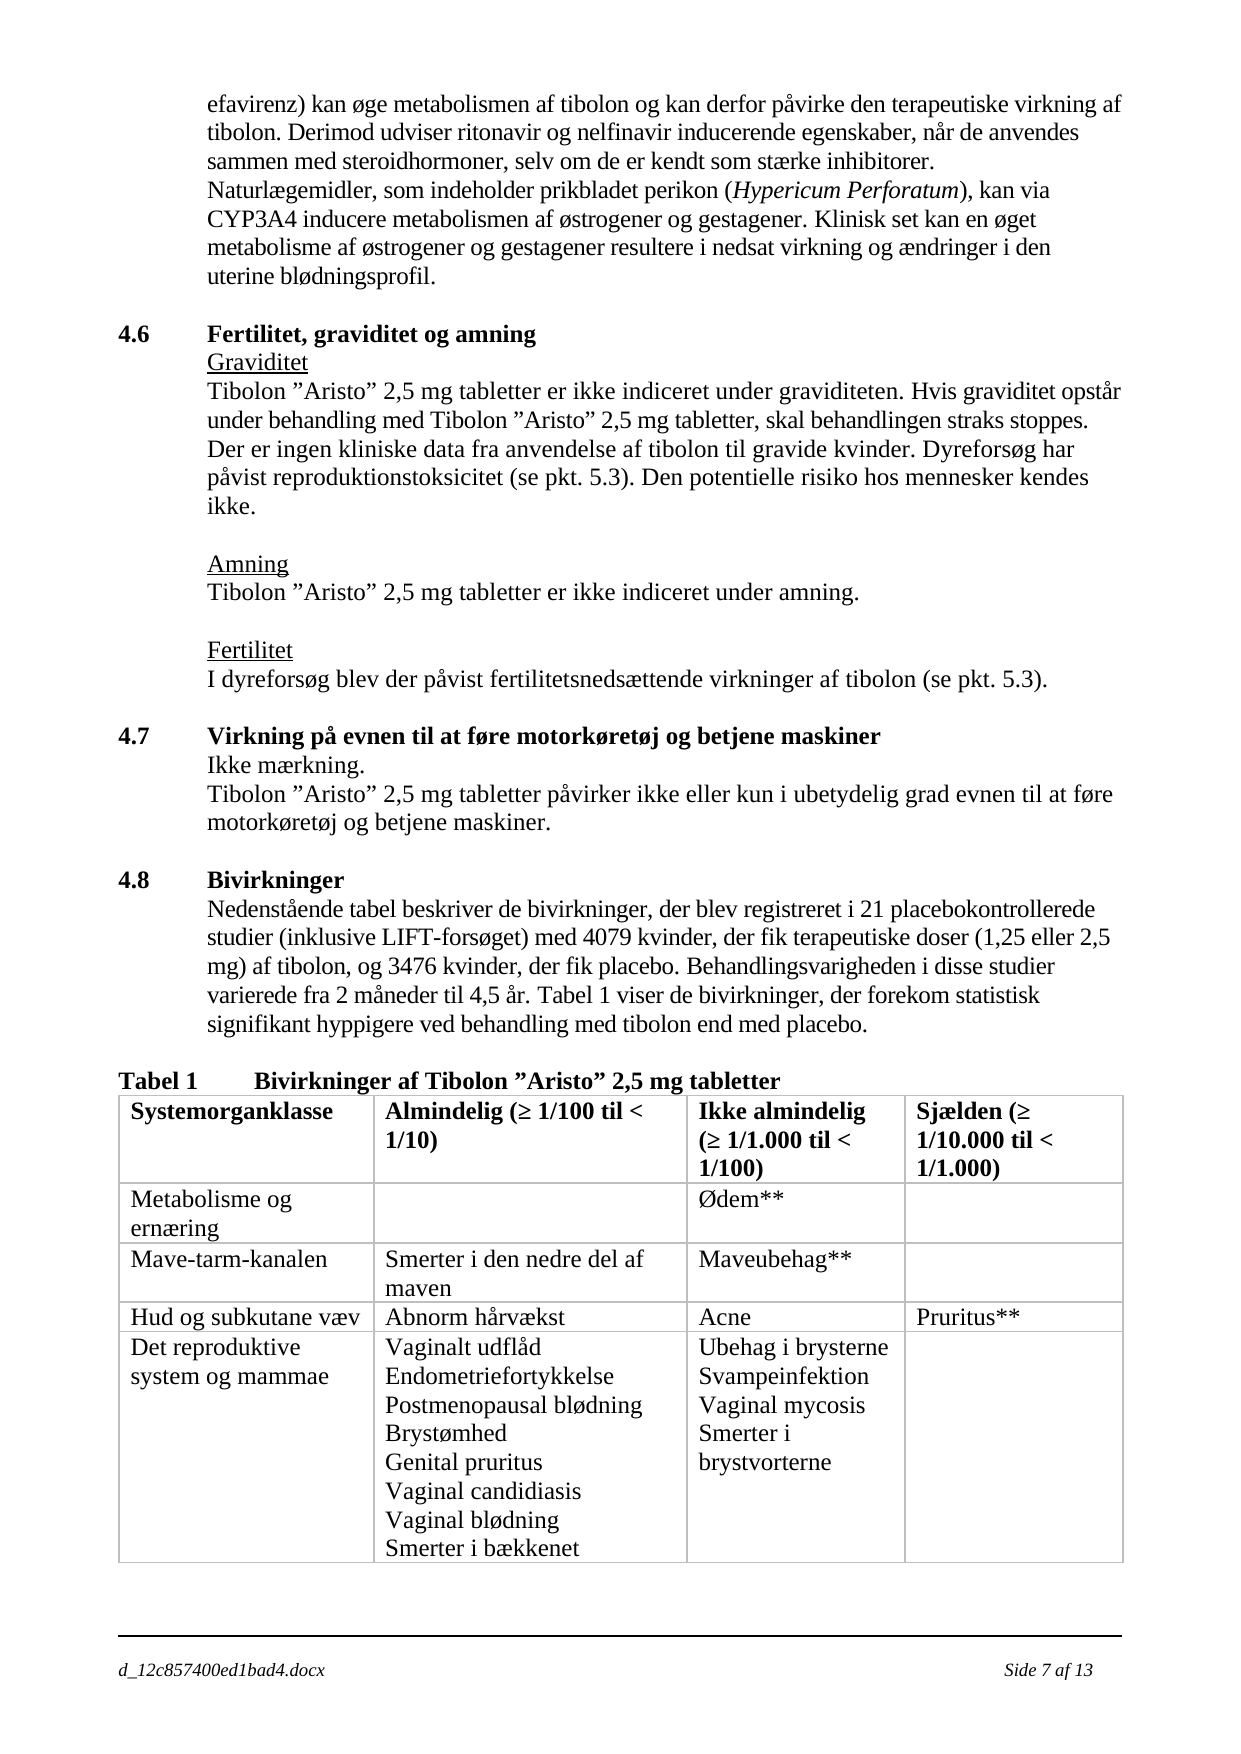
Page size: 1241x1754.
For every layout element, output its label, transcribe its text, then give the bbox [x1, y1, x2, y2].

text I dyreforsøg blev der påvist fertilitetsnedsættende virkninger af tibolon (se pkt. 5.3). [207, 664, 1122, 692]
table_header Ikke almindelig (≥ 1/1.000 til < 1/100) [688, 1096, 904, 1182]
table_header Systemorganklasse [120, 1096, 373, 1182]
table_cell [906, 1244, 1122, 1301]
table_header Almindelig (≥ 1/100 til < 1/10) [375, 1096, 686, 1182]
text Tabel 1 Bivirkninger af Tibolon ”Aristo” 2,5 mg tabletter [118, 1066, 1122, 1095]
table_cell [120, 1332, 373, 1562]
table_cell Metabolisme og ernæring [120, 1184, 373, 1242]
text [207, 89, 1122, 175]
table_cell [375, 1184, 686, 1242]
table_cell Smerter i den nedre del af maven [375, 1244, 686, 1301]
table_cell Hud og subkutane væv [120, 1303, 373, 1331]
table_cell [906, 1332, 1122, 1562]
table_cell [375, 1332, 686, 1562]
table_cell Maveubehag** [688, 1244, 904, 1301]
table_cell Pruritus** [906, 1303, 1122, 1331]
table_cell Mave-tarm-kanalen [120, 1244, 373, 1301]
text Amning [207, 549, 1122, 577]
text 4.6 Fertilitet, graviditet og amning [118, 319, 1122, 347]
table_cell Abnorm hårvækst [375, 1303, 686, 1331]
text Ikke mærkning. [207, 750, 1122, 779]
text 4.8 Bivirkninger [118, 865, 1122, 894]
table_cell Ødem** [688, 1184, 904, 1242]
text Naturlægemidler, som indeholder prikbladet perikon (Hypericum Perforatum), kan via CYP3A4 inducere metabolismen af østrogener og gestagener. Klinisk set kan en øget metabolisme af østrogener og gestagener resultere i nedsat virkning og ændringer i den uterine blødningsprofil. [207, 175, 1122, 290]
text Tibolon ”Aristo” 2,5 mg tabletter er ikke indiceret under amning. [207, 577, 1122, 606]
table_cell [688, 1332, 904, 1562]
text Tibolon ”Aristo” 2,5 mg tabletter påvirker ikke eller kun i ubetydelig grad evnen til at føre motorkøretøj og betjene maskiner. [207, 779, 1122, 836]
table_cell [906, 1184, 1122, 1242]
text Tibolon ”Aristo” 2,5 mg tabletter er ikke indiceret under graviditeten. Hvis graviditet opstår under behandling med Tibolon ”Aristo” 2,5 mg tabletter, skal behandlingen straks stoppes. Der er ingen kliniske data fra anvendelse af tibolon til gravide kvinder. Dyreforsøg har påvist reproduktionstoksicitet (se pkt. 5.3). Den potentielle risiko hos mennesker kendes ikke. [207, 376, 1122, 520]
table_cell Acne [688, 1303, 904, 1331]
text 4.7 Virkning på evnen til at føre motorkøretøj og betjene maskiner [118, 721, 1122, 750]
text Nedenstående tabel beskriver de bivirkninger, der blev registreret i 21 placebokontrollerede studier (inklusive LIFT-forsøget) med 4079 kvinder, der fik terapeutiske doser (1,25 eller 2,5 mg) af tibolon, og 3476 kvinder, der fik placebo. Behandlingsvarigheden i disse studier varierede fra 2 måneder til 4,5 år. Tabel 1 viser de bivirkninger, der forekom statistisk signifikant hyppigere ved behandling med tibolon end med placebo. [207, 894, 1122, 1037]
text Graviditet [207, 347, 1122, 376]
table_header Sjælden (≥ 1/10.000 til < 1/1.000) [906, 1096, 1122, 1182]
text Fertilitet [207, 635, 1122, 664]
